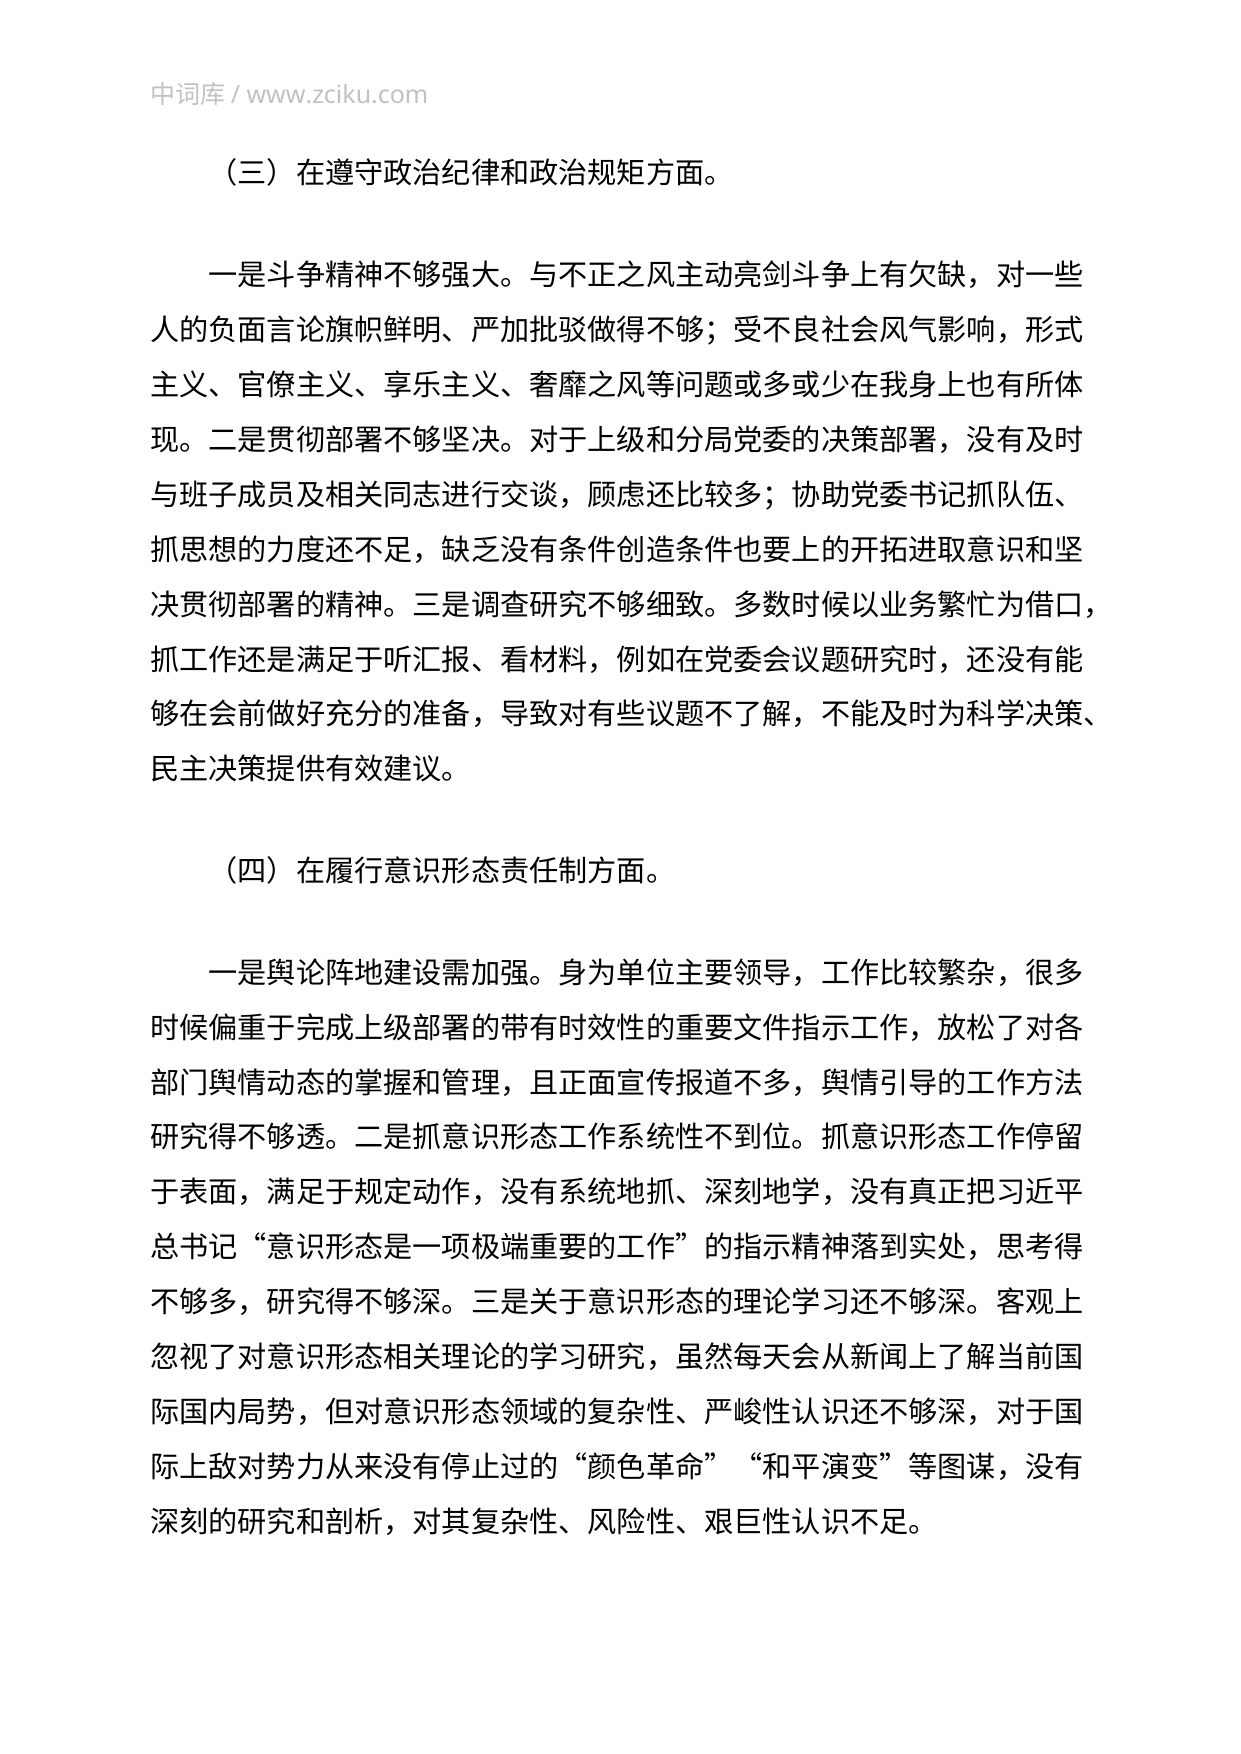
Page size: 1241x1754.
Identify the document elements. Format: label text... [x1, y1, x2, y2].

text 一是斗争精神不够强大。与不正之风主动亮剑斗争上有欠缺，对一些人的负面言论旗帜鲜明、严加批驳做得不够；受不良社会风气影响，形式主义、官僚主义、享乐主义、奢靡之风等问题或多或少在我身上也有所体现。二是贯彻部署不够坚决。对于上级和分局党委的决策部署，没有及时与班子成员及相关同志进行交谈，顾虑还比较多；协助党委书记抓队伍、抓思想的力度还不足，缺乏没有条件创造条件也要上的开拓进取意识和坚决贯彻部署的精神。三是调查研究不够细致。多数时候以业务繁忙为借口，抓工作还是满足于听汇报、看材料，例如在党委会议题研究时，还没有能够在会前做好充分的准备，导致对有些议题不了解，不能及时为科学决策、民主决策提供有效建议。 [150, 252, 1090, 788]
text （四）在履行意识形态责任制方面。 [150, 848, 1090, 890]
text 一是舆论阵地建设需加强。身为单位主要领导，工作比较繁杂，很多时候偏重于完成上级部署的带有时效性的重要文件指示工作，放松了对各部门舆情动态的掌握和管理，且正面宣传报道不多，舆情引导的工作方法研究得不够透。二是抓意识形态工作系统性不到位。抓意识形态工作停留于表面，满足于规定动作，没有系统地抓、深刻地学，没有真正把习近平总书记“意识形态是一项极端重要的工作”的指示精神落到实处，思考得不够多，研究得不够深。三是关于意识形态的理论学习还不够深。客观上忽视了对意识形态相关理论的学习研究，虽然每天会从新闻上了解当前国际国内局势，但对意识形态领域的复杂性、严峻性认识还不够深，对于国际上敌对势力从来没有停止过的“颜色革命”“和平演变”等图谋，没有深刻的研究和剖析，对其复杂性、风险性、艰巨性认识不足。 [150, 949, 1090, 1541]
text （三）在遵守政治纪律和政治规矩方面。 [150, 150, 1090, 192]
